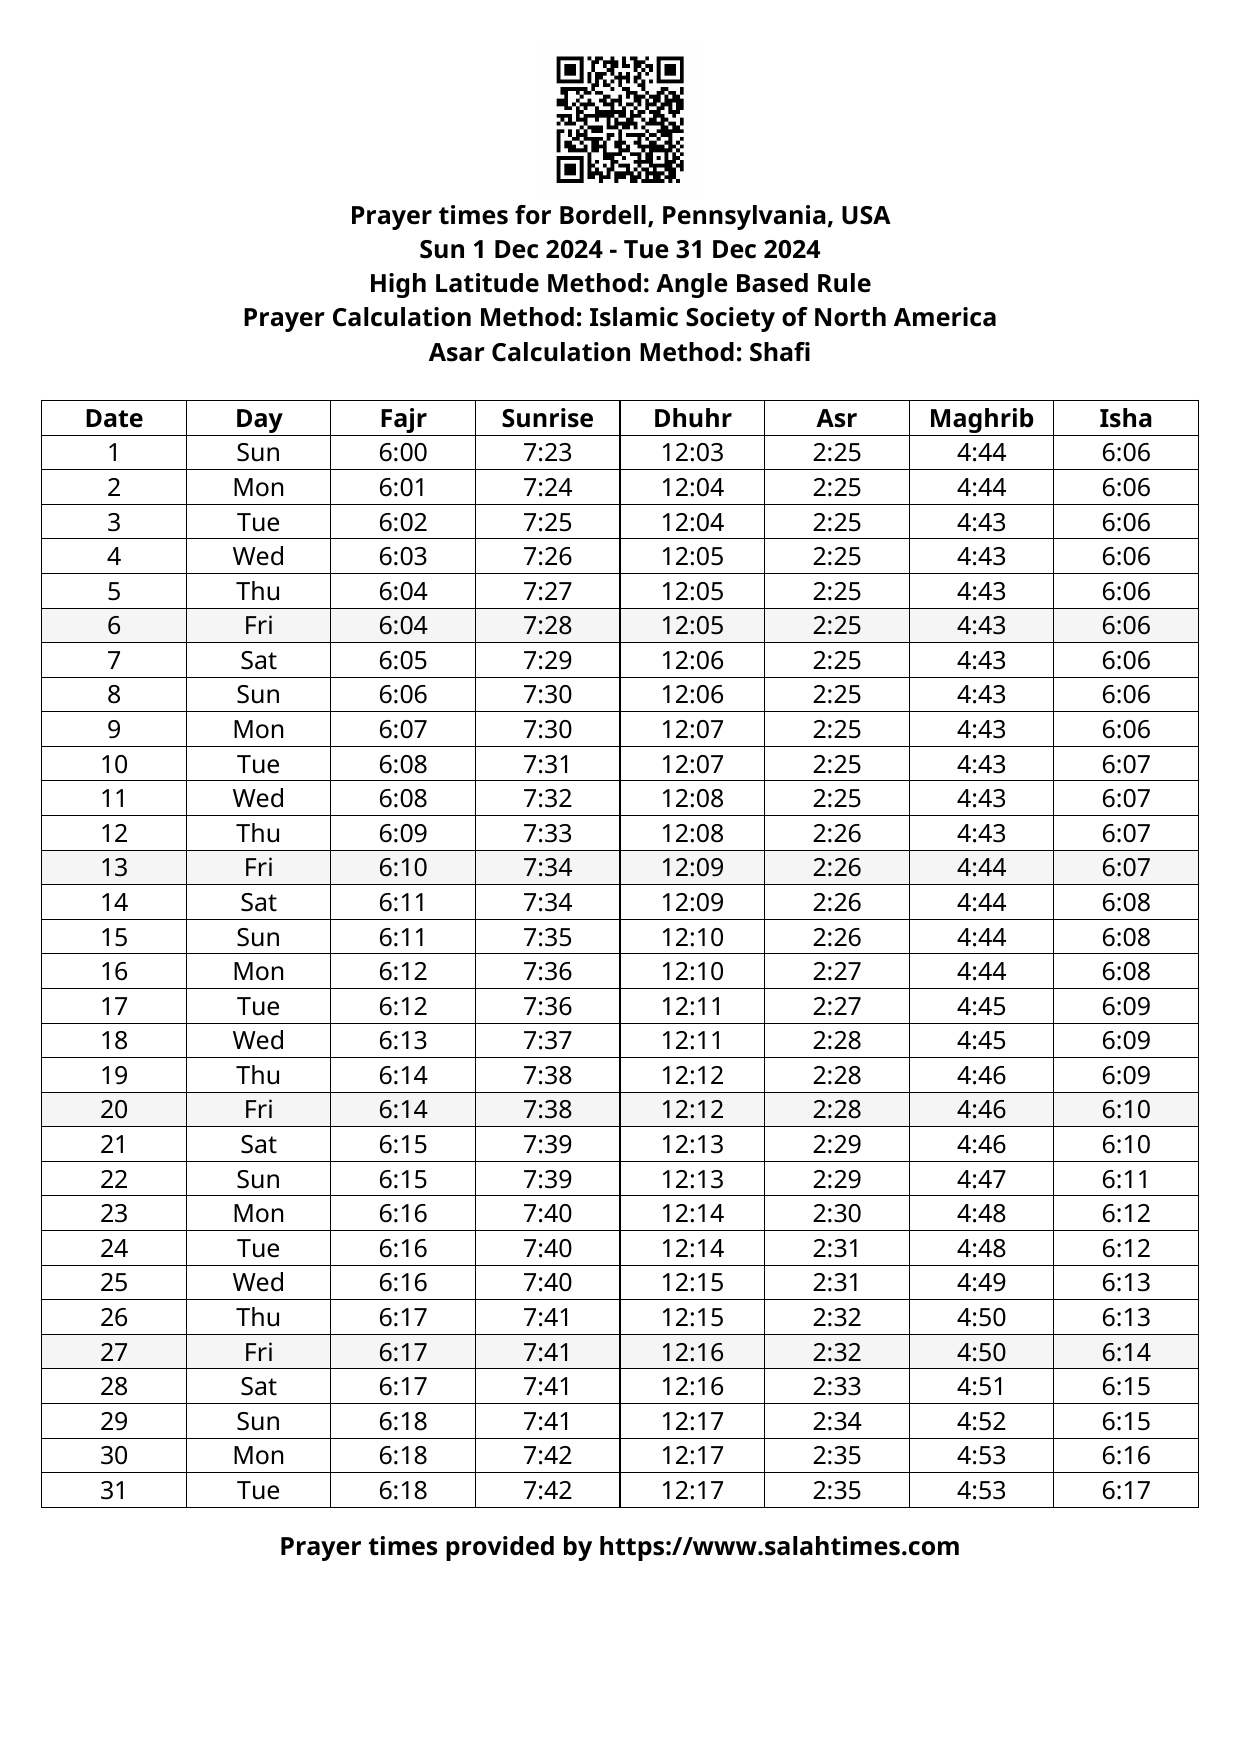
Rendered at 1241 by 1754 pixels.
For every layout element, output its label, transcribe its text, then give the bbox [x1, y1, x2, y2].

table_cell Sun [187, 1404, 330, 1437]
table_cell 6:06 [1054, 678, 1198, 711]
table_cell 4:49 [910, 1266, 1053, 1299]
table_cell 6:08 [1054, 885, 1198, 919]
text Sun 1 Dec 2024 - Tue 31 Dec 2024 [42, 232, 1198, 266]
table_cell 6:13 [331, 1024, 475, 1057]
table_cell 4:43 [910, 643, 1053, 677]
table_cell 15 [42, 920, 186, 953]
table_cell 12:06 [621, 643, 764, 677]
table_cell 6:18 [331, 1439, 475, 1472]
table_header Asr [765, 401, 909, 434]
table_cell 2:35 [765, 1439, 909, 1472]
table_header Maghrib [910, 401, 1053, 434]
table_cell 7:42 [476, 1439, 619, 1472]
table_cell 6:12 [1054, 1196, 1198, 1230]
table_cell 7:37 [476, 1024, 619, 1057]
table_cell 6:02 [331, 505, 475, 538]
table_cell 6:06 [1054, 574, 1198, 607]
table_cell 7:40 [476, 1196, 619, 1230]
table_cell 20 [42, 1093, 186, 1126]
table_cell 2:25 [765, 678, 909, 711]
table_header Fajr [331, 401, 475, 434]
table_cell 12:05 [621, 574, 764, 607]
table_cell 2:25 [765, 712, 909, 746]
table_cell 4:50 [910, 1335, 1053, 1368]
table_cell 12:12 [621, 1093, 764, 1126]
table_cell 6:08 [331, 747, 475, 780]
table_cell 6:06 [1054, 470, 1198, 504]
table_cell 7:34 [476, 885, 619, 919]
table_cell 10 [42, 747, 186, 780]
table_cell 7:30 [476, 712, 619, 746]
table_cell Sat [187, 1127, 330, 1161]
table_cell Tue [187, 747, 330, 780]
table_cell 6:07 [1054, 747, 1198, 780]
table_cell 12:13 [621, 1127, 764, 1161]
table_cell 6:18 [331, 1404, 475, 1437]
table_cell 6:16 [331, 1231, 475, 1264]
table_cell 6:13 [1054, 1300, 1198, 1334]
table_cell 6:17 [331, 1300, 475, 1334]
table_cell 6:07 [1054, 781, 1198, 815]
table_cell 7:31 [476, 747, 619, 780]
table_cell 6:06 [1054, 539, 1198, 573]
table_cell 3 [42, 505, 186, 538]
table_cell 6:12 [1054, 1231, 1198, 1264]
table_cell 4:44 [910, 920, 1053, 953]
table_cell 16 [42, 954, 186, 988]
table_cell 6:17 [1054, 1473, 1198, 1507]
table_cell 6:10 [1054, 1093, 1198, 1126]
table_cell 4:45 [910, 1024, 1053, 1057]
table_cell 4:48 [910, 1231, 1053, 1264]
table_cell 2:30 [765, 1196, 909, 1230]
table_cell Sat [187, 643, 330, 677]
table_cell 6:10 [1054, 1127, 1198, 1161]
table_cell 6:08 [1054, 920, 1198, 953]
table_header Dhuhr [621, 401, 764, 434]
table_cell 6:12 [331, 989, 475, 1022]
table_cell 12:03 [621, 436, 764, 469]
table_cell 2:25 [765, 436, 909, 469]
table_cell 12:15 [621, 1300, 764, 1334]
table_cell 4:52 [910, 1404, 1053, 1437]
table_header Date [42, 401, 186, 434]
table_cell 4:43 [910, 505, 1053, 538]
table_cell 6:04 [331, 609, 475, 642]
table_cell 2:29 [765, 1127, 909, 1161]
table_cell 4:53 [910, 1473, 1053, 1507]
text Asar Calculation Method: Shafi [42, 334, 1198, 368]
table_cell 12:04 [621, 470, 764, 504]
table_cell 17 [42, 989, 186, 1022]
table_cell 2:32 [765, 1335, 909, 1368]
table_cell Fri [187, 1335, 330, 1368]
table_cell 2:26 [765, 885, 909, 919]
table_cell 7:35 [476, 920, 619, 953]
table_cell 2:28 [765, 1093, 909, 1126]
table_cell Tue [187, 989, 330, 1022]
table_cell 2:29 [765, 1162, 909, 1195]
table_cell 2 [42, 470, 186, 504]
table_cell 7:24 [476, 470, 619, 504]
table_cell 2:35 [765, 1473, 909, 1507]
table_cell Sun [187, 436, 330, 469]
table_cell 4:45 [910, 989, 1053, 1022]
table_cell Mon [187, 954, 330, 988]
table_cell 4:53 [910, 1439, 1053, 1472]
table_cell 6:06 [1054, 712, 1198, 746]
table_cell 28 [42, 1369, 186, 1403]
text Prayer times provided by https://www.salahtimes.com [42, 1528, 1198, 1563]
table_cell 6:06 [1054, 436, 1198, 469]
table_cell Tue [187, 505, 330, 538]
table_cell 21 [42, 1127, 186, 1161]
table_cell 4:46 [910, 1058, 1053, 1092]
text High Latitude Method: Angle Based Rule [42, 266, 1198, 300]
table_cell 6:14 [331, 1093, 475, 1126]
table_cell 12:10 [621, 954, 764, 988]
table_cell 23 [42, 1196, 186, 1230]
table_cell 4:43 [910, 747, 1053, 780]
table_cell 7:41 [476, 1404, 619, 1437]
table_cell 6:15 [331, 1162, 475, 1195]
table_cell 6:08 [331, 781, 475, 815]
table_cell 6:10 [331, 851, 475, 884]
table_cell Sat [187, 1369, 330, 1403]
table_cell Sat [187, 885, 330, 919]
table_cell 19 [42, 1058, 186, 1092]
table_cell 6:11 [1054, 1162, 1198, 1195]
table_cell Sun [187, 1162, 330, 1195]
table_cell 2:34 [765, 1404, 909, 1437]
table_cell Wed [187, 1024, 330, 1057]
table_cell 6:08 [1054, 954, 1198, 988]
table_cell Thu [187, 1058, 330, 1092]
table_cell 12:05 [621, 539, 764, 573]
table_cell 2:25 [765, 781, 909, 815]
table_cell Mon [187, 712, 330, 746]
table_cell 6:14 [331, 1058, 475, 1092]
table_cell Mon [187, 1439, 330, 1472]
table_cell 7:36 [476, 954, 619, 988]
table_cell Thu [187, 574, 330, 607]
picture [542, 41, 699, 198]
table_cell 7:27 [476, 574, 619, 607]
table_cell 2:31 [765, 1266, 909, 1299]
table_cell 31 [42, 1473, 186, 1507]
table_cell 2:25 [765, 470, 909, 504]
table_cell 6:06 [1054, 609, 1198, 642]
table_cell 4:47 [910, 1162, 1053, 1195]
table_cell 12:17 [621, 1439, 764, 1472]
table_cell 4:43 [910, 712, 1053, 746]
table_cell Mon [187, 470, 330, 504]
table_cell 4:43 [910, 781, 1053, 815]
table_cell 4:51 [910, 1369, 1053, 1403]
table_cell 4:46 [910, 1093, 1053, 1126]
table_cell 12:04 [621, 505, 764, 538]
table_cell 7:25 [476, 505, 619, 538]
table_cell 7:34 [476, 851, 619, 884]
table_cell 12:08 [621, 781, 764, 815]
table_cell 7:33 [476, 816, 619, 849]
table_cell 7:41 [476, 1335, 619, 1368]
table_cell 7:26 [476, 539, 619, 573]
table_cell 4:44 [910, 470, 1053, 504]
table_cell 7:38 [476, 1093, 619, 1126]
table_cell Thu [187, 816, 330, 849]
table_cell 6:04 [331, 574, 475, 607]
table_cell 6:17 [331, 1369, 475, 1403]
table_cell 12:12 [621, 1058, 764, 1092]
table_cell 7:40 [476, 1231, 619, 1264]
table_cell 4:43 [910, 609, 1053, 642]
table_cell 12:13 [621, 1162, 764, 1195]
table_cell 2:27 [765, 954, 909, 988]
table_cell 6:11 [331, 885, 475, 919]
table_cell 12:15 [621, 1266, 764, 1299]
table_cell 4:44 [910, 885, 1053, 919]
table_cell 7:32 [476, 781, 619, 815]
table_cell 2:32 [765, 1300, 909, 1334]
table_cell 7 [42, 643, 186, 677]
table_cell 29 [42, 1404, 186, 1437]
table_cell Wed [187, 539, 330, 573]
table_cell 5 [42, 574, 186, 607]
table_cell 25 [42, 1266, 186, 1299]
table_cell 7:40 [476, 1266, 619, 1299]
table_cell 7:30 [476, 678, 619, 711]
table_cell 2:25 [765, 609, 909, 642]
table_cell 12:17 [621, 1404, 764, 1437]
table_cell 7:41 [476, 1300, 619, 1334]
table_cell 6:11 [331, 920, 475, 953]
table_cell 12:08 [621, 816, 764, 849]
table_cell 12:16 [621, 1369, 764, 1403]
table_cell 6:09 [1054, 1024, 1198, 1057]
table_cell 12:07 [621, 712, 764, 746]
table_cell 4:44 [910, 954, 1053, 988]
table_cell 18 [42, 1024, 186, 1057]
table_cell Tue [187, 1231, 330, 1264]
table_cell 4:48 [910, 1196, 1053, 1230]
table_cell 14 [42, 885, 186, 919]
table_cell 6:00 [331, 436, 475, 469]
table_cell 6:16 [331, 1196, 475, 1230]
table_cell 12:11 [621, 989, 764, 1022]
table_cell Wed [187, 781, 330, 815]
table_cell 2:27 [765, 989, 909, 1022]
table_cell 4:43 [910, 574, 1053, 607]
table_cell 6:17 [331, 1335, 475, 1368]
table_cell 6:15 [1054, 1369, 1198, 1403]
table_cell Sun [187, 920, 330, 953]
table_cell 24 [42, 1231, 186, 1264]
table_cell 7:23 [476, 436, 619, 469]
table_cell 2:28 [765, 1058, 909, 1092]
table_cell 6:14 [1054, 1335, 1198, 1368]
table_cell 2:31 [765, 1231, 909, 1264]
table_cell 7:42 [476, 1473, 619, 1507]
table_cell 2:25 [765, 643, 909, 677]
table_header Sunrise [476, 401, 619, 434]
table_cell 27 [42, 1335, 186, 1368]
table_cell 12:11 [621, 1024, 764, 1057]
table_cell 4:43 [910, 539, 1053, 573]
table_cell Fri [187, 609, 330, 642]
table_cell 6:15 [331, 1127, 475, 1161]
table_cell 2:25 [765, 539, 909, 573]
table_cell 12 [42, 816, 186, 849]
table_cell 2:25 [765, 574, 909, 607]
table_cell 6:06 [1054, 643, 1198, 677]
table_cell 6:03 [331, 539, 475, 573]
table_cell 13 [42, 851, 186, 884]
table_cell 6:09 [1054, 1058, 1198, 1092]
table_cell 7:38 [476, 1058, 619, 1092]
table_cell Wed [187, 1266, 330, 1299]
table_cell Fri [187, 1093, 330, 1126]
table_cell 4:43 [910, 678, 1053, 711]
table_cell 26 [42, 1300, 186, 1334]
table_cell 1 [42, 436, 186, 469]
table_cell 12:14 [621, 1231, 764, 1264]
table_cell 6:16 [1054, 1439, 1198, 1472]
table_cell 4:44 [910, 851, 1053, 884]
table_cell 8 [42, 678, 186, 711]
table_cell 6:16 [331, 1266, 475, 1299]
table_cell 6:06 [1054, 505, 1198, 538]
table_cell 9 [42, 712, 186, 746]
table_header Day [187, 401, 330, 434]
table_cell 6:07 [331, 712, 475, 746]
table_cell 12:09 [621, 851, 764, 884]
table_cell 12:07 [621, 747, 764, 780]
table_cell 6:01 [331, 470, 475, 504]
table_cell 6 [42, 609, 186, 642]
table_cell 6:09 [1054, 989, 1198, 1022]
table_cell 12:06 [621, 678, 764, 711]
table_cell Fri [187, 851, 330, 884]
table_cell 30 [42, 1439, 186, 1472]
table_cell 7:28 [476, 609, 619, 642]
table_cell 6:09 [331, 816, 475, 849]
table_cell 12:05 [621, 609, 764, 642]
table_cell 6:06 [331, 678, 475, 711]
table_cell Mon [187, 1196, 330, 1230]
table_cell 6:07 [1054, 816, 1198, 849]
table_header Isha [1054, 401, 1198, 434]
table_cell 6:07 [1054, 851, 1198, 884]
table_cell 2:28 [765, 1024, 909, 1057]
table_cell 11 [42, 781, 186, 815]
table_cell 6:12 [331, 954, 475, 988]
table_cell 4:43 [910, 816, 1053, 849]
table_cell 12:10 [621, 920, 764, 953]
text Prayer Calculation Method: Islamic Society of North America [42, 300, 1198, 334]
table_cell 4:44 [910, 436, 1053, 469]
table_cell Sun [187, 678, 330, 711]
table_cell Thu [187, 1300, 330, 1334]
table_cell 7:39 [476, 1127, 619, 1161]
table_cell 2:26 [765, 851, 909, 884]
table_cell 6:18 [331, 1473, 475, 1507]
table_cell 6:15 [1054, 1404, 1198, 1437]
table_cell 7:36 [476, 989, 619, 1022]
table_cell 12:17 [621, 1473, 764, 1507]
table_cell 2:25 [765, 747, 909, 780]
table_cell 2:33 [765, 1369, 909, 1403]
table_cell 7:41 [476, 1369, 619, 1403]
table_cell 6:05 [331, 643, 475, 677]
table_cell 12:14 [621, 1196, 764, 1230]
table_cell 12:16 [621, 1335, 764, 1368]
table_cell 4:50 [910, 1300, 1053, 1334]
table_cell 4:46 [910, 1127, 1053, 1161]
table_cell 2:26 [765, 816, 909, 849]
table_cell 2:25 [765, 505, 909, 538]
table_cell Tue [187, 1473, 330, 1507]
table_cell 7:39 [476, 1162, 619, 1195]
table_cell 2:26 [765, 920, 909, 953]
table_cell 12:09 [621, 885, 764, 919]
text Prayer times for Bordell, Pennsylvania, USA [42, 198, 1198, 232]
table_cell 22 [42, 1162, 186, 1195]
table_cell 4 [42, 539, 186, 573]
table_cell 6:13 [1054, 1266, 1198, 1299]
table_cell 7:29 [476, 643, 619, 677]
